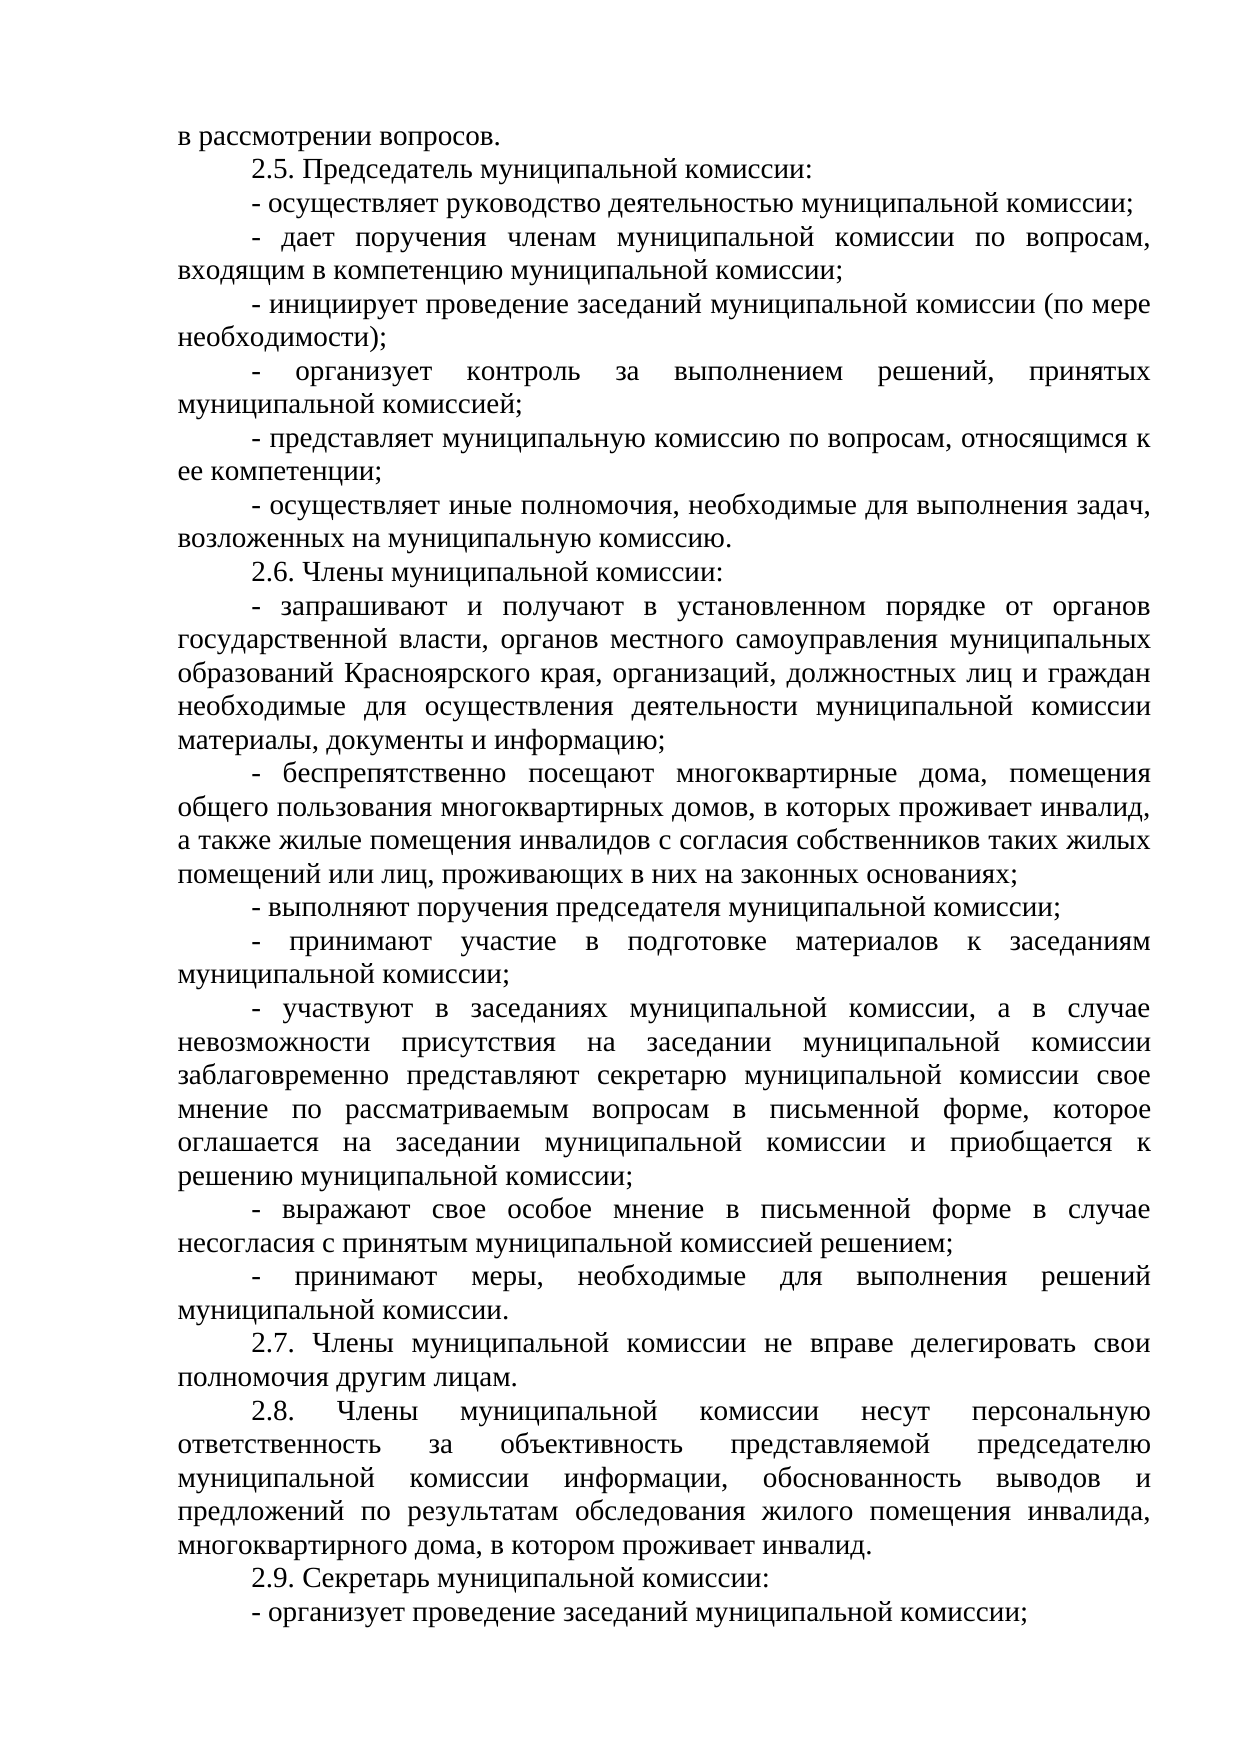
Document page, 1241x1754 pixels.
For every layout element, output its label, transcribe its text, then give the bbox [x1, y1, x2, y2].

text - инициирует проведение заседаний муниципальной комиссии (по мере необходимости); [177, 286, 1152, 353]
text 2.5. Председатель муниципальной комиссии: [177, 152, 1152, 185]
text - представляет муниципальную комиссию по вопросам, относящимся к ее компетенции; [177, 420, 1152, 487]
text 2.6. Члены муниципальной комиссии: [177, 554, 1152, 588]
text - выполняют поручения председателя муниципальной комиссии; [177, 889, 1152, 923]
text - запрашивают и получают в установленном порядке от органов государственной власти, органов местного самоуправления муниципальных образований Красноярского края, организаций, должностных лиц и граждан необходимые для осуществления деятельности муниципальной комиссии материалы, документы и информацию; [177, 588, 1152, 755]
text 2.7. Члены муниципальной комиссии не вправе делегировать свои полномочия другим лицам. [177, 1326, 1152, 1393]
text 2.9. Секретарь муниципальной комиссии: [177, 1560, 1152, 1594]
text - принимают меры, необходимые для выполнения решений муниципальной комиссии. [177, 1258, 1152, 1326]
text - беспрепятственно посещают многоквартирные дома, помещения общего пользования многоквартирных домов, в которых проживает инвалид, а также жилые помещения инвалидов с согласия собственников таких жилых помещений или лиц, проживающих в них на законных основаниях; [177, 755, 1152, 889]
text - организует контроль за выполнением решений, принятых муниципальной комиссией; [177, 353, 1152, 420]
text - принимают участие в подготовке материалов к заседаниям муниципальной комиссии; [177, 923, 1152, 990]
text - участвуют в заседаниях муниципальной комиссии, а в случае невозможности присутствия на заседании муниципальной комиссии заблаговременно представляют секретарю муниципальной комиссии свое мнение по рассматриваемым вопросам в письменной форме, которое оглашается на заседании муниципальной комиссии и приобщается к решению муниципальной комиссии; [177, 990, 1152, 1191]
text - осуществляет руководство деятельностью муниципальной комиссии; [177, 185, 1152, 219]
text - организует проведение заседаний муниципальной комиссии; [177, 1594, 1152, 1627]
text - дает поручения членам муниципальной комиссии по вопросам, входящим в компетенцию муниципальной комиссии; [177, 219, 1152, 286]
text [177, 118, 1152, 152]
text - выражают свое особое мнение в письменной форме в случае несогласия с принятым муниципальной комиссией решением; [177, 1191, 1152, 1258]
text - осуществляет иные полномочия, необходимые для выполнения задач, возложенных на муниципальную комиссию. [177, 487, 1152, 554]
text 2.8. Члены муниципальной комиссии несут персональную ответственность за объективность представляемой председателю муниципальной комиссии информации, обоснованность выводов и предложений по результатам обследования жилого помещения инвалида, многоквартирного дома, в котором проживает инвалид. [177, 1393, 1152, 1560]
